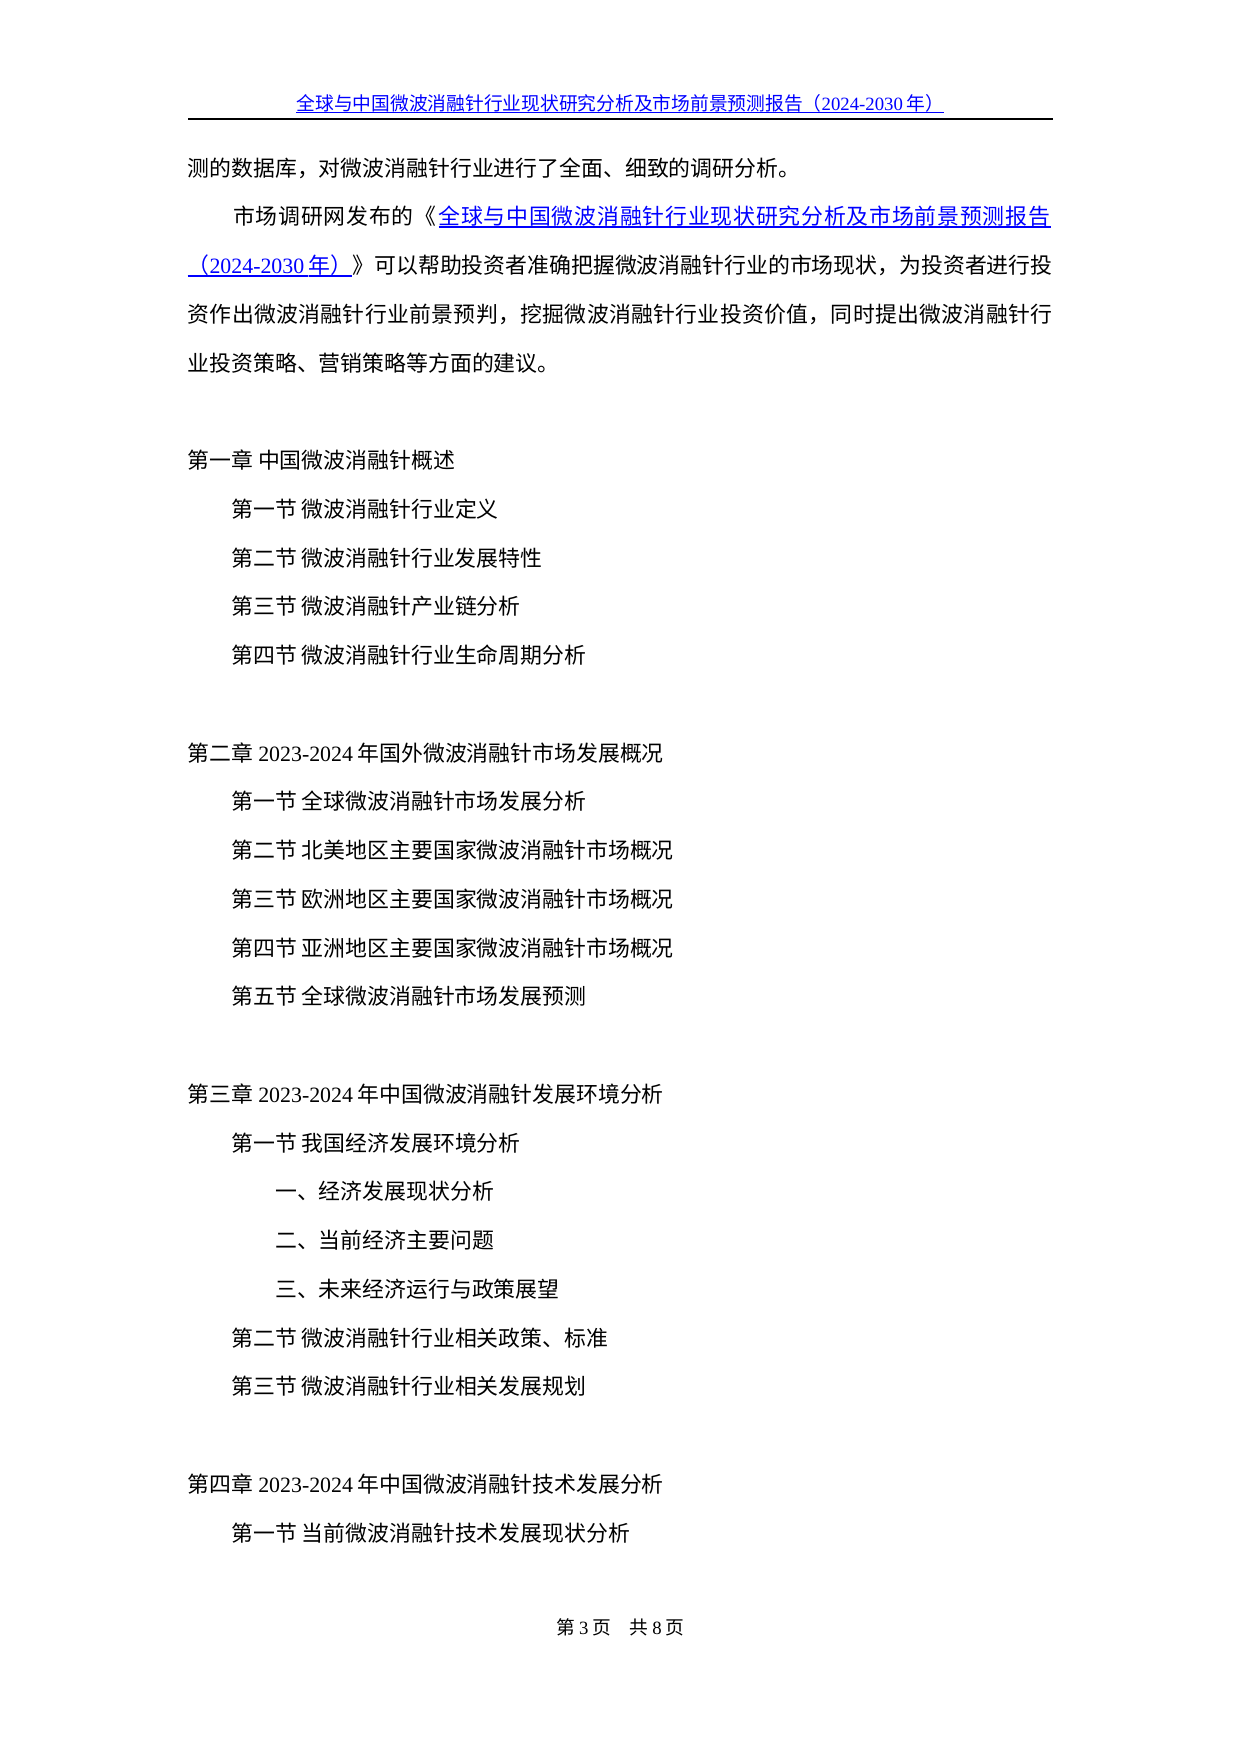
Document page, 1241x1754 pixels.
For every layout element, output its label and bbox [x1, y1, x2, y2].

text [187, 150, 1053, 1548]
